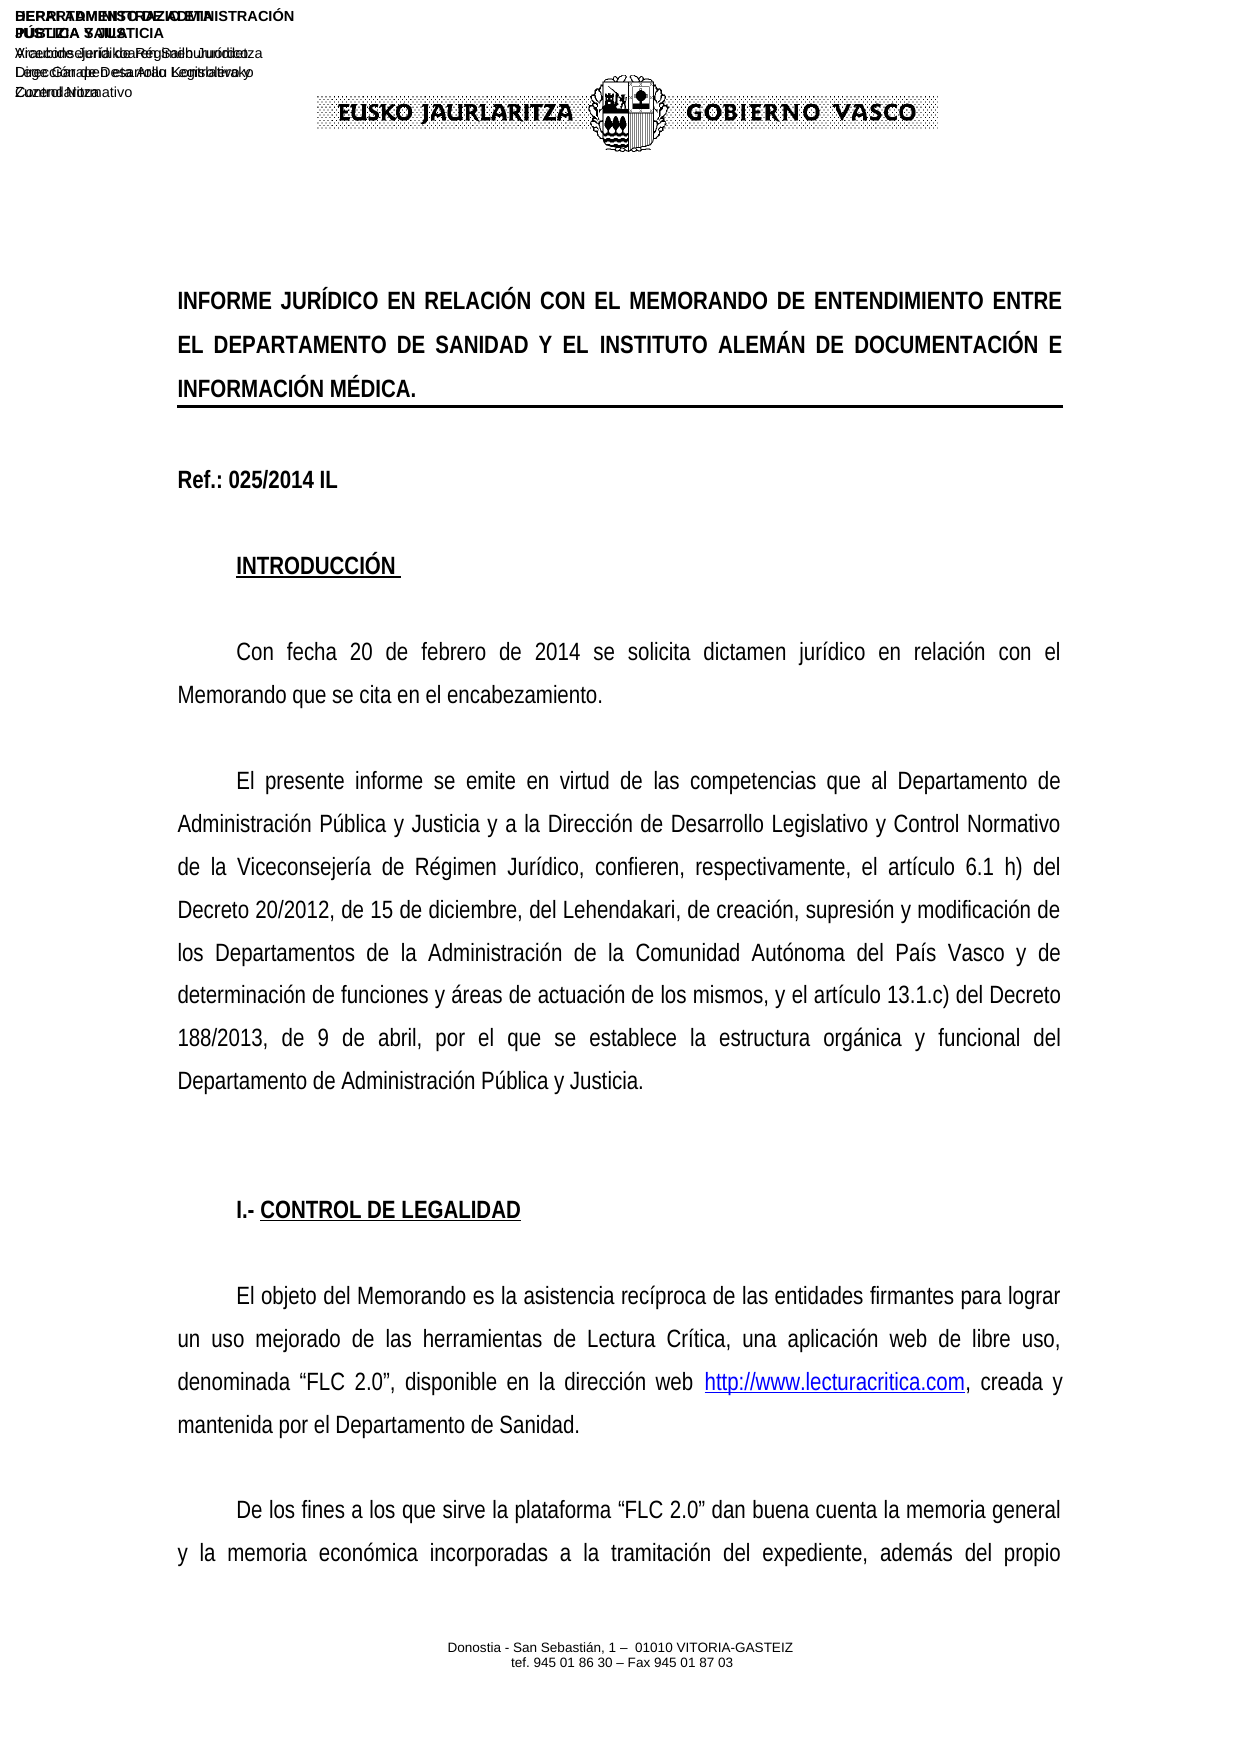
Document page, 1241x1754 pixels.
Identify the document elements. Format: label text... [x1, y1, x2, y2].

text INTRODUCCIÓN [177, 551, 1063, 580]
text El objeto del Memorando es la asistencia recíproca de las entidades firmantes para lograr un uso mejorado de las herramientas de Lectura Crítica, una aplicación web de libre uso, denominada “FLC 2.0”, disponible en la dirección web http://www.lecturacritica.com, creada y mantenida por el Departamento de Sanidad. [177, 1281, 1063, 1438]
text El presente informe se emite en virtud de las competencias que al Departamento de Administración Pública y Justicia y a la Dirección de Desarrollo Legislativo y Control Normativo de la Viceconsejería de Régimen Jurídico, confieren, respectivamente, el artículo 6.1 h) del Decreto 20/2012, de 15 de diciembre, del Lehendakari, de creación, supresión y modificación de los Departamentos de la Administración de la Comunidad Autónoma del País Vasco y de determinación de funciones y áreas de actuación de los mismos, y el artículo 13.1.c) del Decreto 188/2013, de 9 de abril, por el que se establece la estructura orgánica y funcional del Departamento de Administración Pública y Justicia. [177, 766, 1063, 1095]
text Ref.: 025/2014 IL [177, 465, 1063, 494]
text INFORME JURÍDICO EN RELACIÓN CON EL MEMORANDO DE ENTENDIMIENTO ENTRE EL DEPARTAMENTO DE SANIDAD Y EL INSTITUTO ALEMÁN DE DOCUMENTACIÓN E INFORMACIÓN MÉDICA. [177, 286, 1063, 405]
picture [317, 75, 938, 152]
text I.- CONTROL DE LEGALIDAD [177, 1195, 1063, 1224]
text Con fecha 20 de febrero de 2014 se solicita dictamen jurídico en relación con el Memorando que se cita en el encabezamiento. [177, 637, 1063, 709]
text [177, 1495, 1063, 1567]
